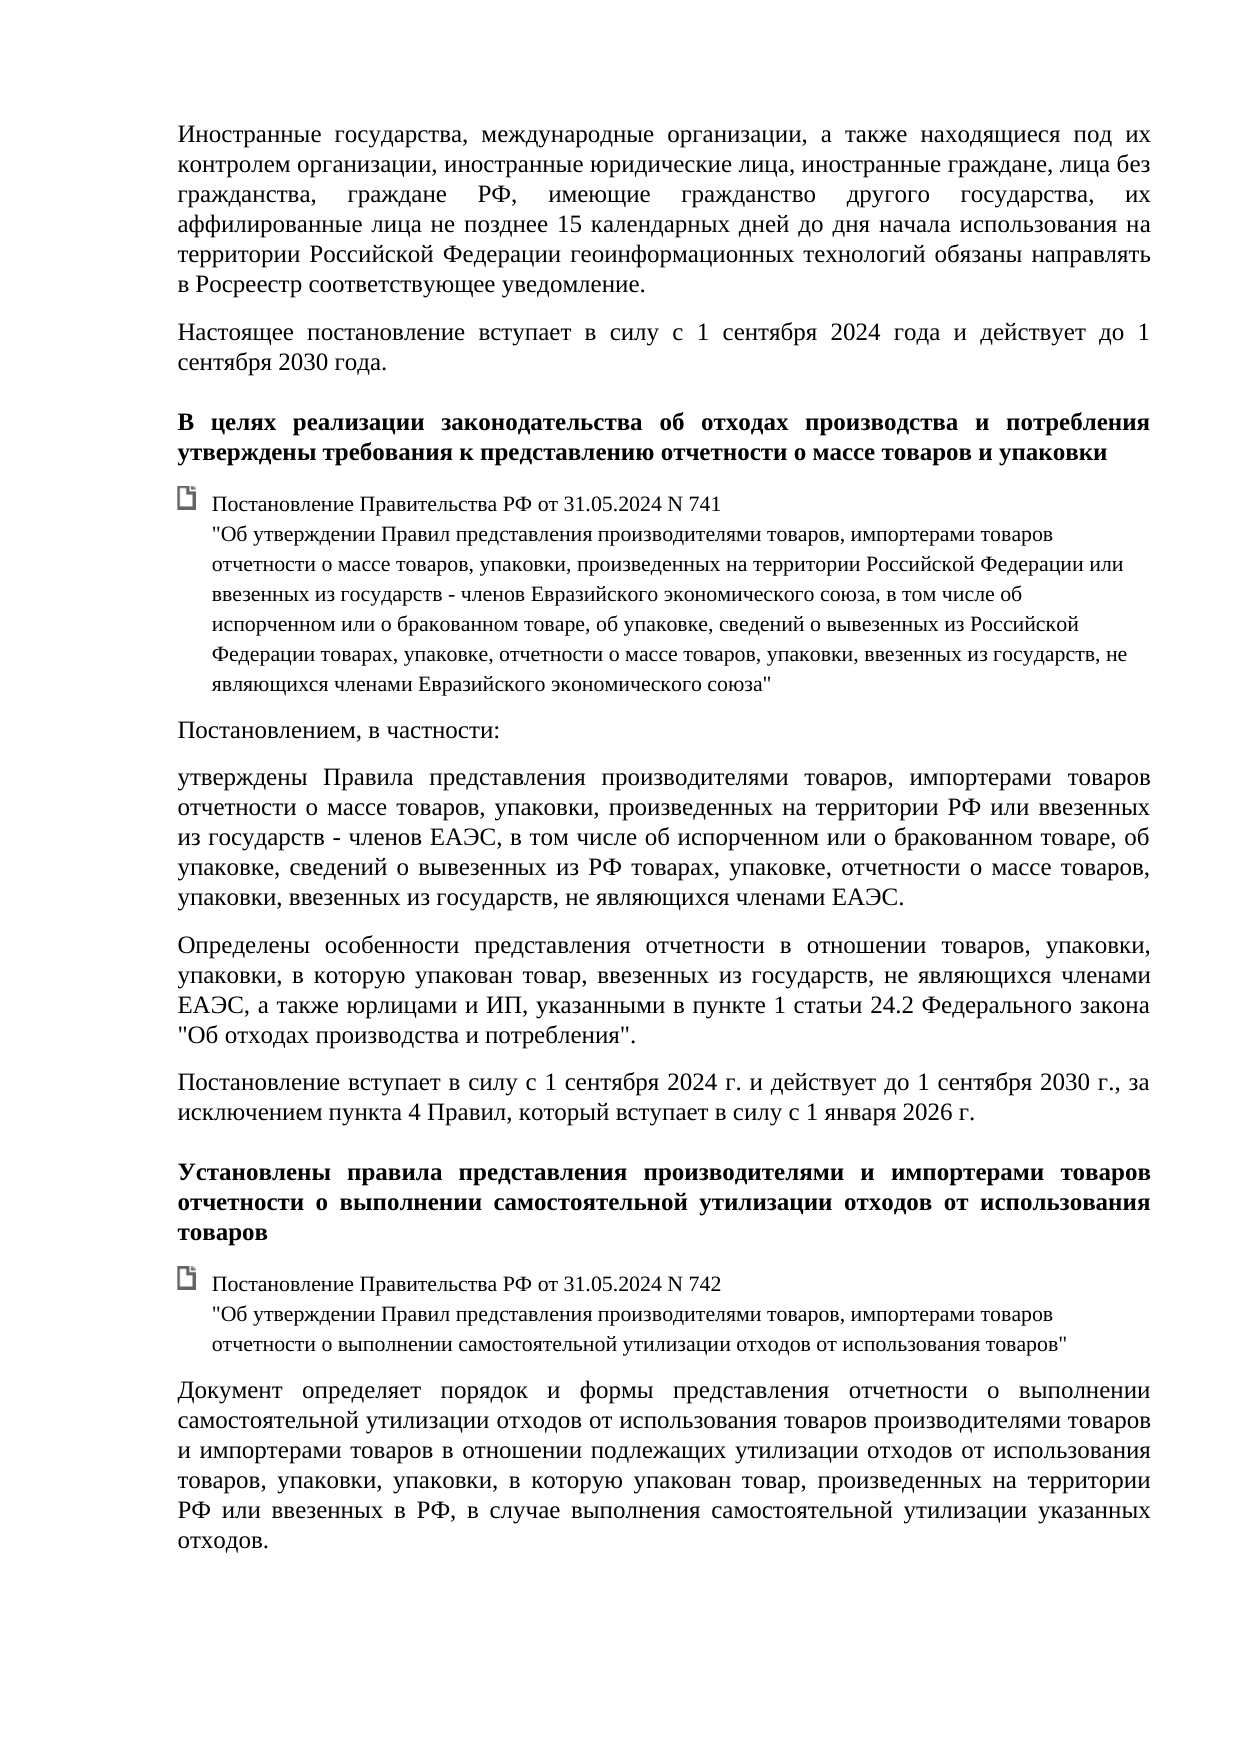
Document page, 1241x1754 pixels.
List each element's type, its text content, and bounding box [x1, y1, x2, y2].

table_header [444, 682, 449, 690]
text Постановлением, в частности: [177, 713, 1152, 743]
text утверждены Правила представления производителями товаров, импортерами товаров отчетности о массе товаров, упаковки, произведенных на территории РФ или ввезенных из государств - членов ЕАЭС, в том числе об испорченном или о бракованном товаре, об упаковке, сведений о вывезенных из РФ товарах, упаковке, отчетности о массе товаров, упаковки, ввезенных из государств, не являющихся членами ЕАЭС. [177, 761, 1152, 911]
text Иностранные государства, международные организации, а также находящиеся под их контролем организации, иностранные юридические лица, иностранные граждане, лица без гражданства, граждане РФ, имеющие гражданство другого государства, их аффилированные лица не позднее 15 календарных дней до дня начала использования на территории Российской Федерации геоинформационных технологий обязаны направлять в Росреестр соответствующее уведомление. [177, 118, 1152, 298]
text Документ определяет порядок и формы представления отчетности о выполнении самостоятельной утилизации отходов от использования товаров производителями товаров и импортерами товаров в отношении подлежащих утилизации отходов от использования товаров, упаковки, упаковки, в которую упакован товар, произведенных на территории РФ или ввезенных в РФ, в случае выполнения самостоятельной утилизации указанных отходов. [177, 1374, 1152, 1554]
text Установлены правила представления производителями и импортерами товаров отчетности о выполнении самостоятельной утилизации отходов от использования товаров [177, 1156, 1152, 1246]
picture [177, 1266, 196, 1290]
picture [177, 486, 196, 510]
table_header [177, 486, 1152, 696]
text Постановление вступает в силу с 1 сентября 2024 г. и действует до 1 сентября 2030 г., за исключением пункта 4 Правил, который вступает в силу с 1 января 2026 г. [177, 1066, 1152, 1126]
text В целях реализации законодательства об отходах производства и потребления утверждены требования к представлению отчетности о массе товаров и упаковки [177, 406, 1152, 466]
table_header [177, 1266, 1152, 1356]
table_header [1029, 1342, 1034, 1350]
text Определены особенности представления отчетности в отношении товаров, упаковки, упаковки, в которую упакован товар, ввезенных из государств, не являющихся членами ЕАЭС, а также юрлицами и ИП, указанными в пункте 1 статьи 24.2 Федерального закона "Об отходах производства и потребления". [177, 928, 1152, 1048]
text Настоящее постановление вступает в силу с 1 сентября 2024 года и действует до 1 сентября 2030 года. [177, 316, 1152, 376]
